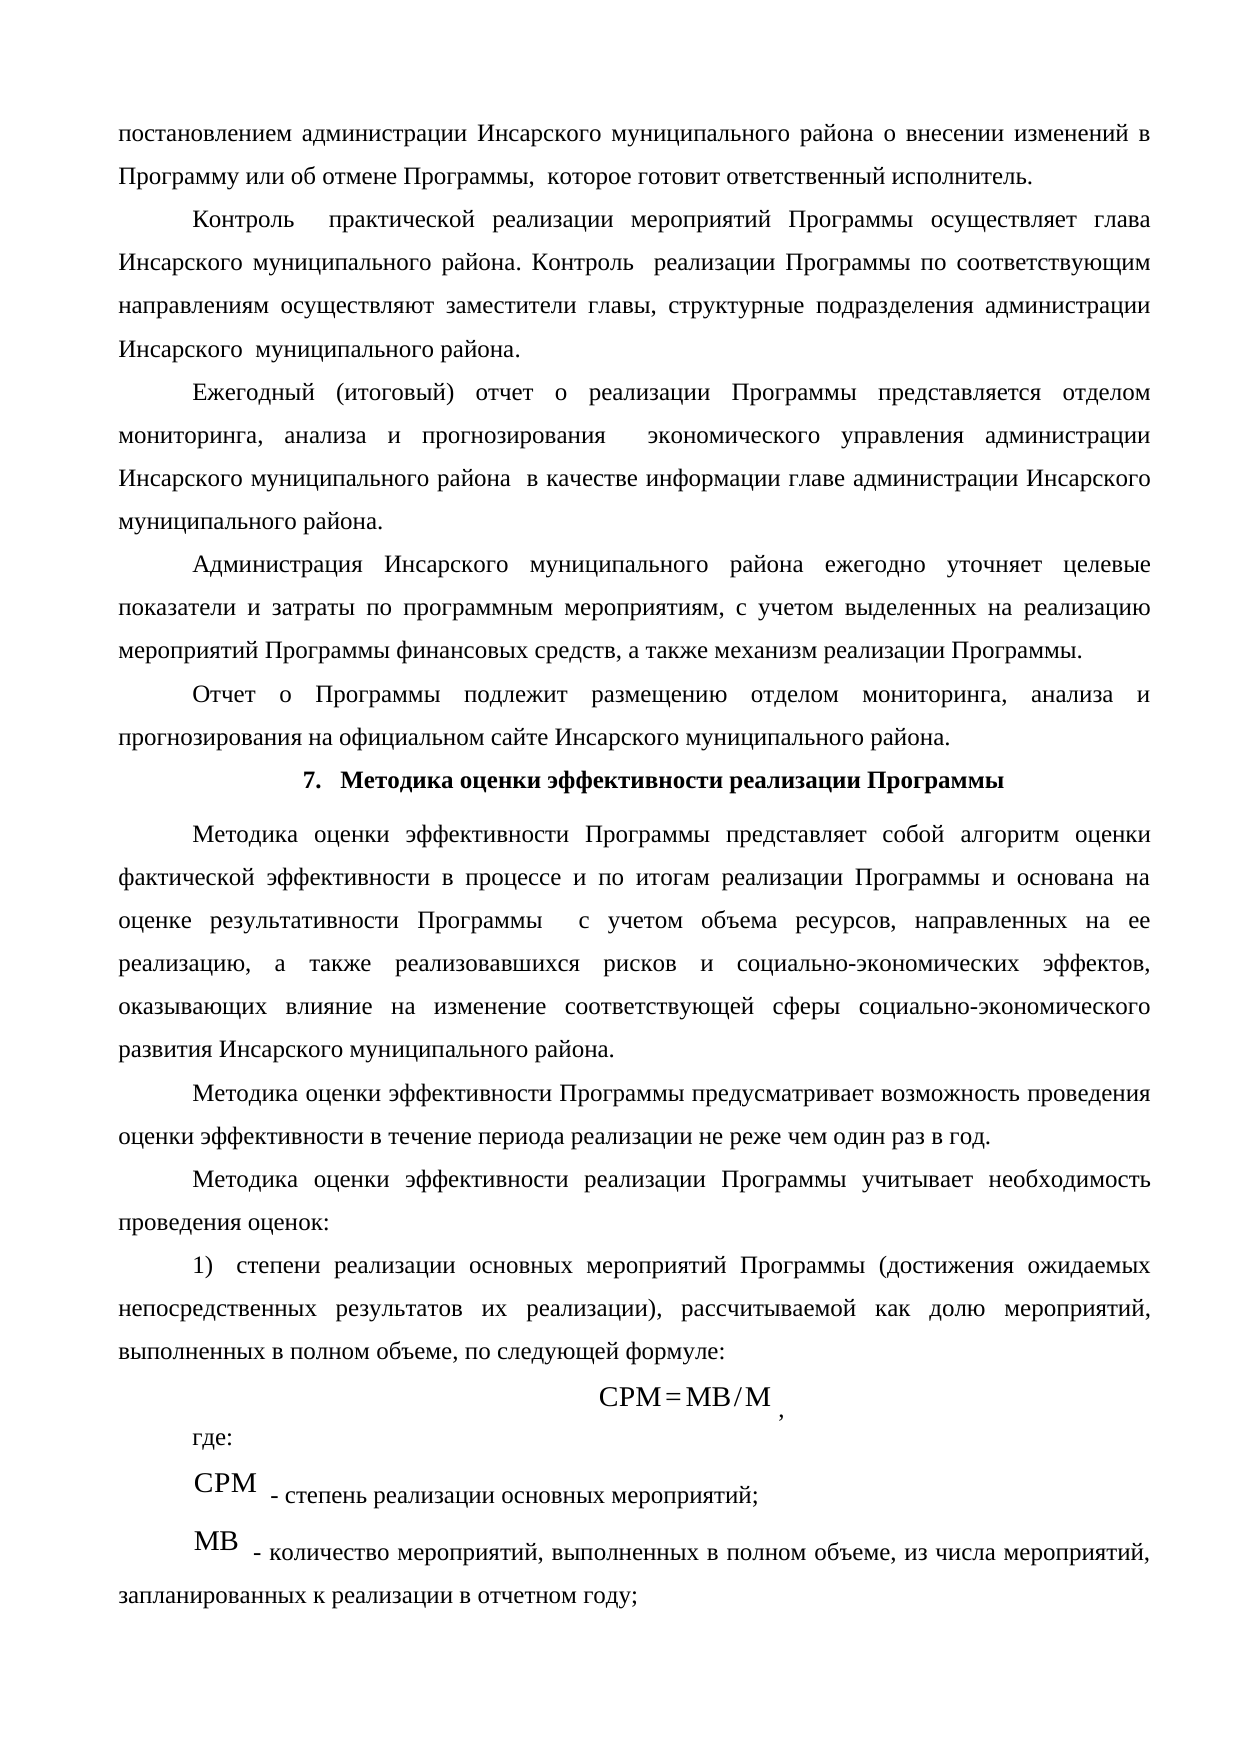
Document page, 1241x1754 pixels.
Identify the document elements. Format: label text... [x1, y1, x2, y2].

text Методика оценки эффективности Программы представляет собой алгоритм оценки фактической эффективности в процессе и по итогам реализации Программы и основана на оценке результативности Программы с учетом объема ресурсов, направленных на ее реализацию, а также реализовавшихся рисков и социально-экономических эффектов, оказывающих влияние на изменение соответствующей сферы социально-экономического развития Инсарского муниципального района. [118, 819, 1152, 1063]
text где: [118, 1422, 1152, 1451]
text , [156, 1379, 1152, 1422]
text Администрация Инсарского муниципального района ежегодно уточняет целевые показатели и затраты по программным мероприятиям, с учетом выделенных на реализацию мероприятий Программы финансовых средств, а также механизм реализации Программы. [118, 549, 1152, 664]
text - степень реализации основных мероприятий; [118, 1466, 1152, 1508]
list Методика оценки эффективности реализации Программы [156, 765, 1152, 794]
text - количество мероприятий, выполненных в полном объеме, из числа мероприятий, запланированных к реализации в отчетном году; [118, 1523, 1152, 1609]
text Методика оценки эффективности реализации Программы учитывает необходимость проведения оценок: [118, 1164, 1152, 1236]
text Контроль практической реализации мероприятий Программы осуществляет глава Инсарского муниципального района. Контроль реализации Программы по соответствующим направлениям осуществляют заместители главы, структурные подразделения администрации Инсарского муниципального района. [118, 204, 1152, 362]
text Методика оценки эффективности Программы предусматривает возможность проведения оценки эффективности в течение периода реализации не реже чем один раз в год. [118, 1078, 1152, 1149]
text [118, 118, 1152, 190]
text Отчет о Программы подлежит размещению отделом мониторинга, анализа и прогнозирования на официальном сайте Инсарского муниципального района. [118, 679, 1152, 751]
text Ежегодный (итоговый) отчет о реализации Программы представляется отделом мониторинга, анализа и прогнозирования экономического управления администрации Инсарского муниципального района в качестве информации главе администрации Инсарского муниципального района. [118, 377, 1152, 535]
list степени реализации основных мероприятий Программы (достижения ожидаемых непосредственных результатов их реализации), рассчитываемой как долю мероприятий, выполненных в полном объеме, по следующей формуле: [118, 1250, 1152, 1365]
